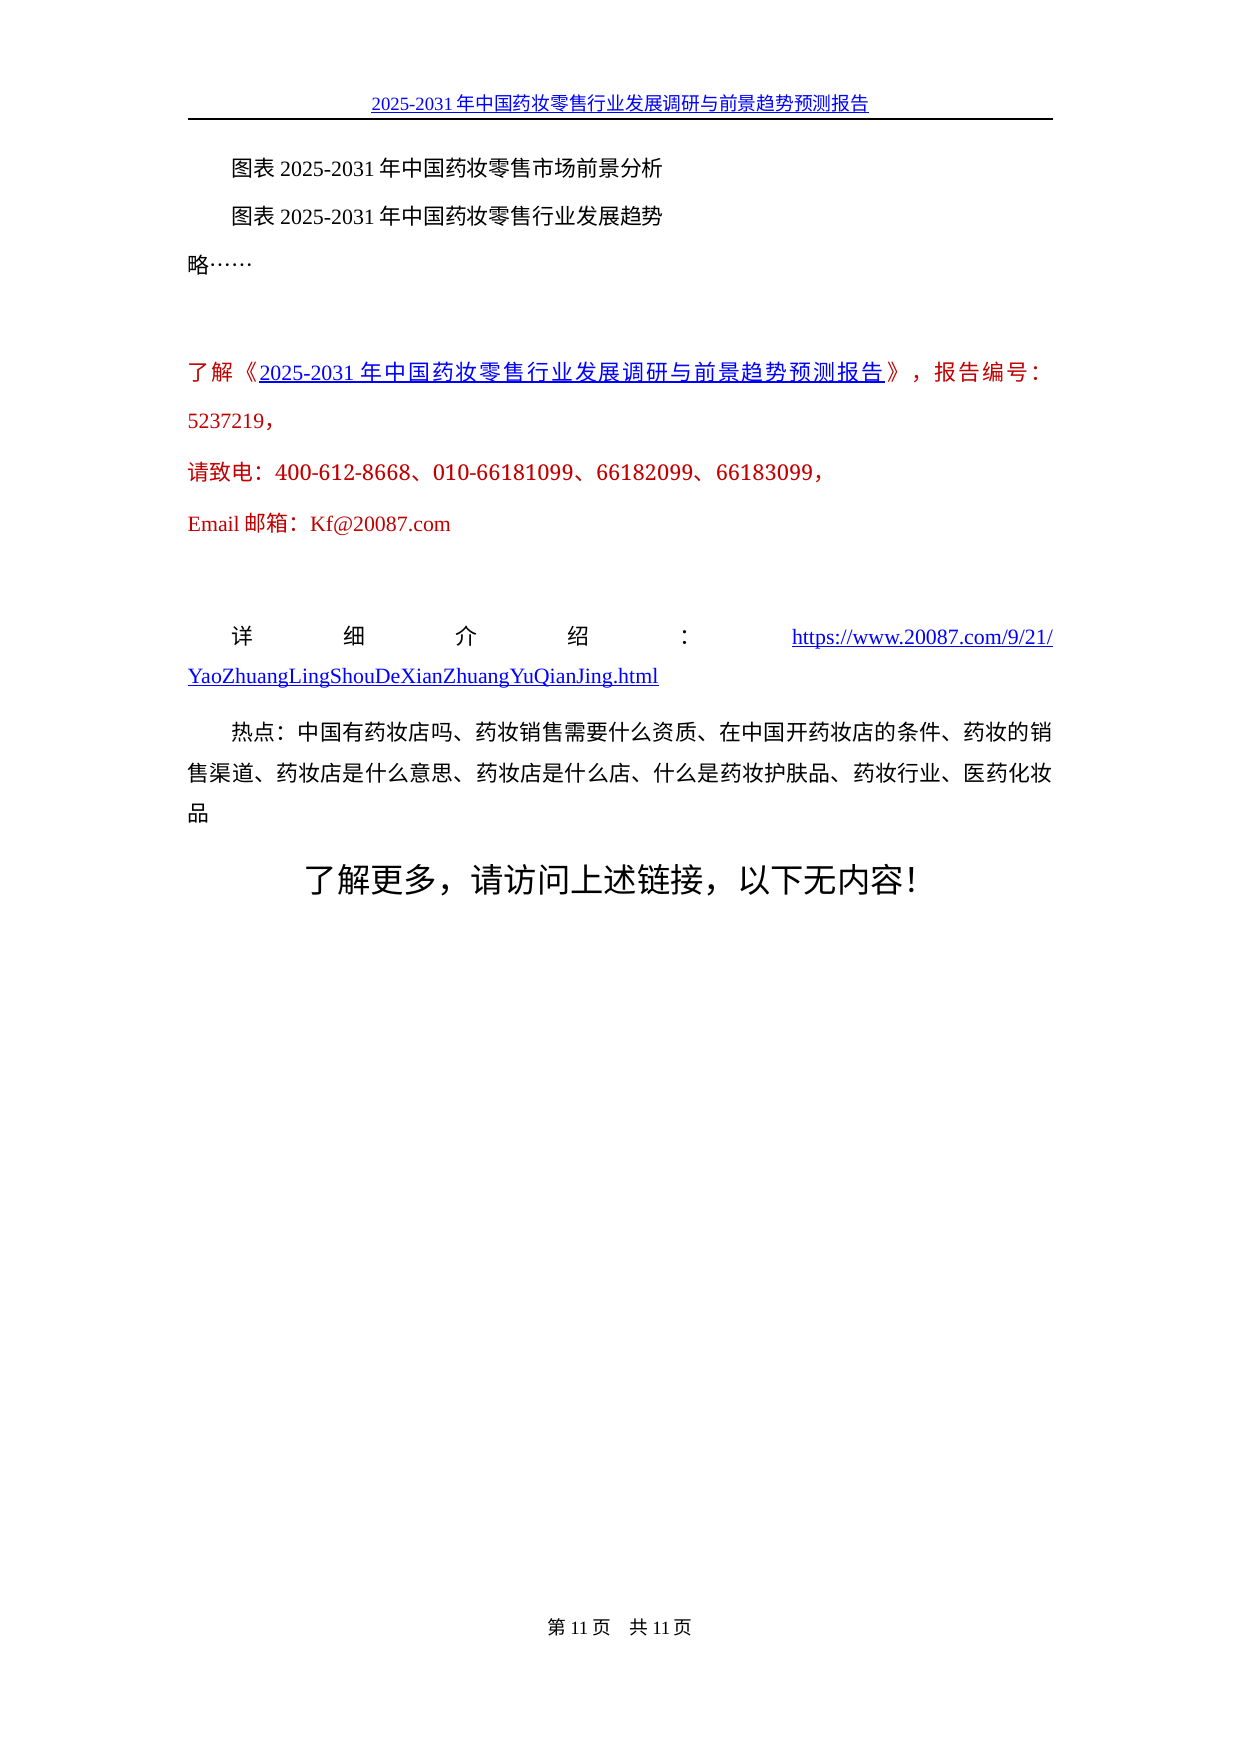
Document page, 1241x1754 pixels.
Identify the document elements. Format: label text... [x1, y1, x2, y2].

title 了解更多，请访问上述链接，以下无内容！ [187, 846, 1053, 911]
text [187, 150, 1053, 280]
text 热点：中国有药妆店吗、药妆销售需要什么资质、在中国开药妆店的条件、药妆的销售渠道、药妆店是什么意思、药妆店是什么店、什么是药妆护肤品、药妆行业、医药化妆品 [187, 714, 1053, 828]
text 了解《2025-2031年中国药妆零售行业发展调研与前景趋势预测报告》，报告编号：5237219， [187, 354, 1053, 435]
text 请致电：400-612-8668、010-66181099、66182099、66183099， [187, 454, 1053, 487]
text 详细介绍：https://www.20087.com/9/21/YaoZhuangLingShouDeXianZhuangYuQianJing.html [187, 619, 1053, 692]
text Email邮箱：Kf@20087.com [187, 506, 1053, 538]
